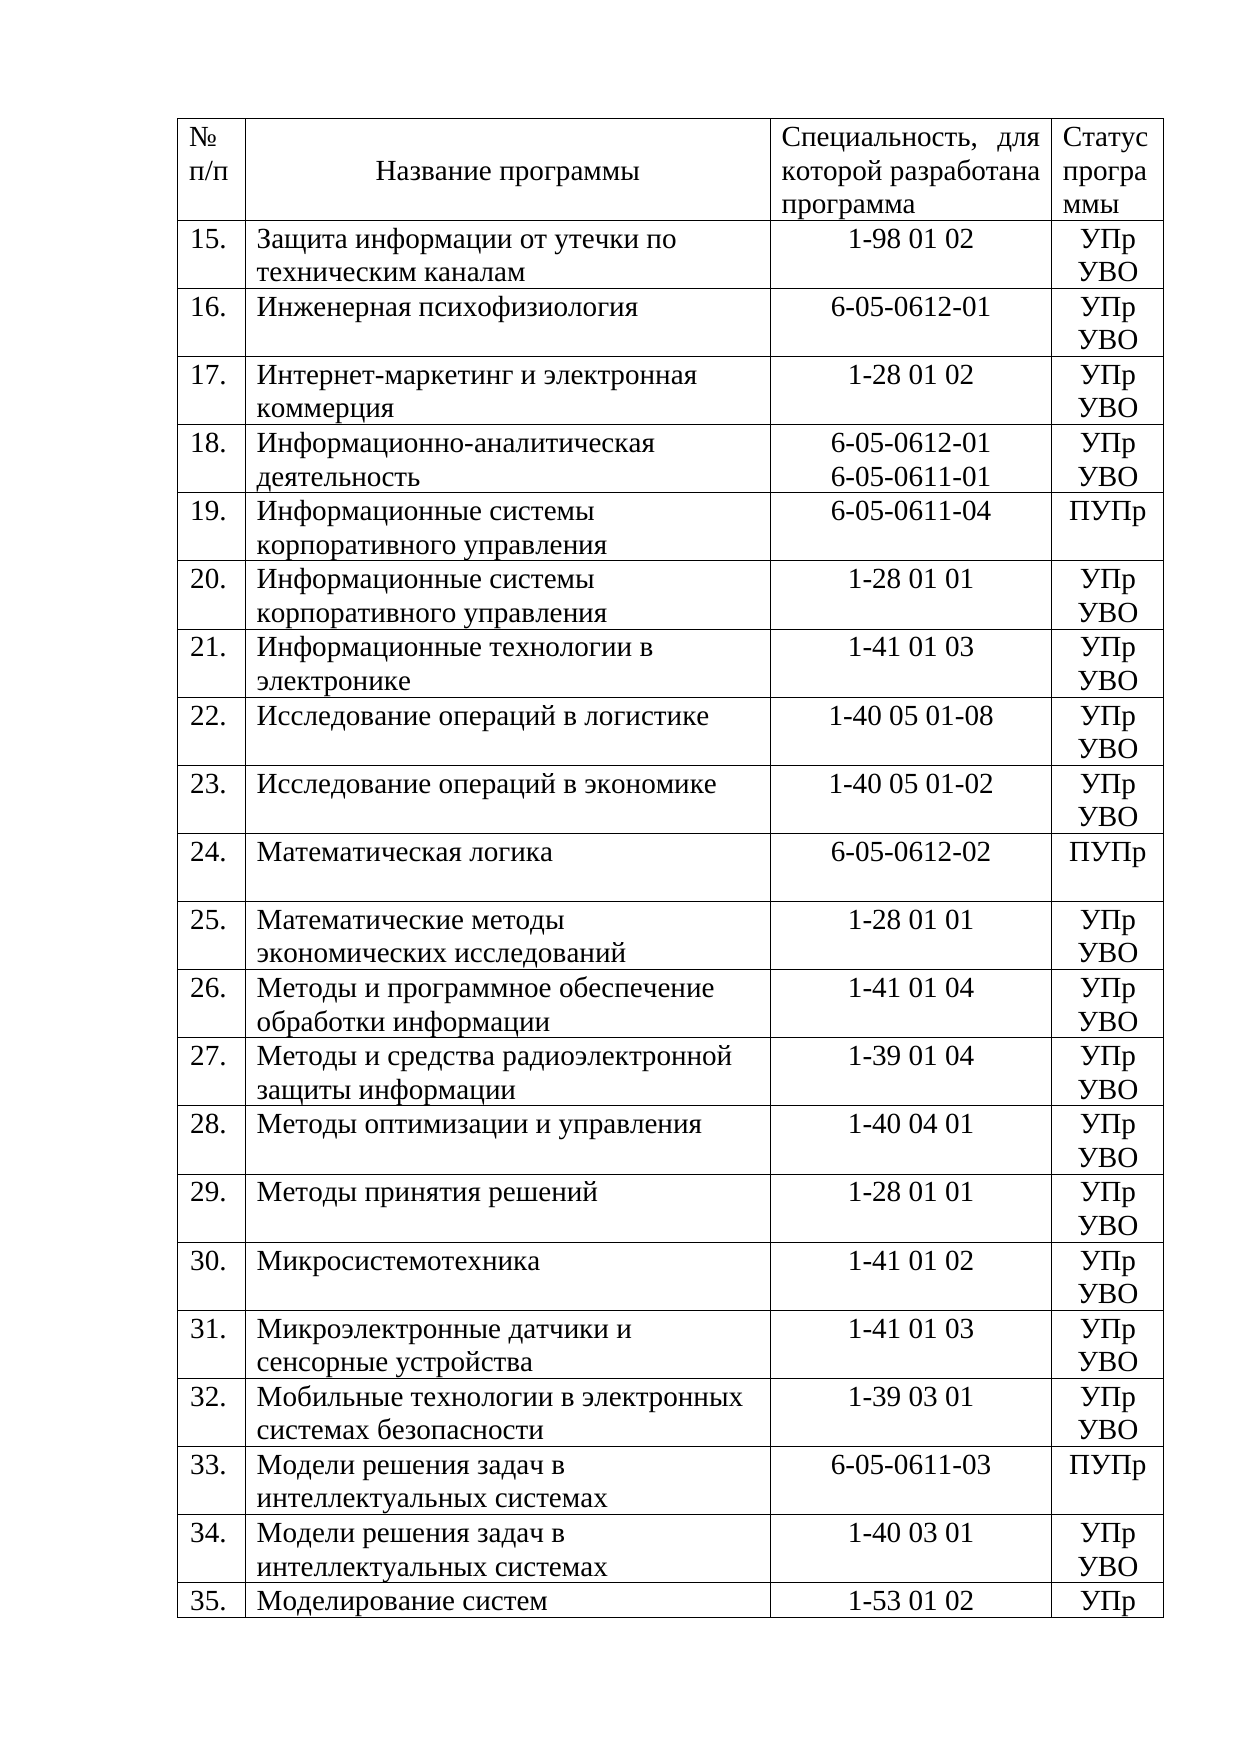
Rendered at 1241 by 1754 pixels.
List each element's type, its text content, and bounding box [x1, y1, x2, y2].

table_cell [178, 1038, 245, 1105]
table_cell УПр УВО [1052, 1515, 1163, 1582]
table_cell УПр УВО [1052, 425, 1163, 492]
table_cell УПр УВО [1052, 1583, 1163, 1617]
table_cell 1-40 04 01 [771, 1106, 1051, 1173]
table_cell Модели решения задач в интеллектуальных системах [246, 1447, 770, 1514]
table_cell УПр УВО [1052, 766, 1163, 833]
table_cell 1-28 01 01 [771, 902, 1051, 969]
table_cell [178, 1379, 245, 1446]
table_cell Микросистемотехника [246, 1243, 770, 1310]
table_cell ПУПр [1052, 834, 1163, 901]
table_header Специальность, для которой разработана программа [771, 119, 1051, 220]
table_cell [178, 1311, 245, 1378]
table_cell Исследование операций в логистике [246, 698, 770, 765]
table_cell 1-39 03 01 [771, 1379, 1051, 1446]
table_cell [178, 1175, 245, 1242]
table_cell [178, 970, 245, 1037]
table_cell УПр УВО [1052, 357, 1163, 424]
table_cell УПр УВО [1052, 1175, 1163, 1242]
table_cell Информационные технологии в электронике [246, 630, 770, 697]
table_cell Интернет-маркетинг и электронная коммерция [246, 357, 770, 424]
table_cell 1-28 01 02 [771, 357, 1051, 424]
table_cell [178, 766, 245, 833]
table_cell 1-40 05 01-02 [771, 766, 1051, 833]
table_cell Математические методы экономических исследований [246, 902, 770, 969]
table_cell 1-98 01 02 [771, 221, 1051, 288]
table_cell [178, 698, 245, 765]
table_cell УПр УВО [1052, 902, 1163, 969]
table_cell Информационные системы корпоративного управления [246, 493, 770, 560]
table_cell УПр УВО [1052, 1106, 1163, 1173]
table_cell Исследование операций в экономике [246, 766, 770, 833]
table_cell Защита информации от утечки по техническим каналам [246, 221, 770, 288]
table_cell 6-05-0612-02 [771, 834, 1051, 901]
table_cell [178, 1106, 245, 1173]
table_cell 1-41 01 03 [771, 630, 1051, 697]
table_cell 1-39 01 04 [771, 1038, 1051, 1105]
table_cell Мобильные технологии в электронных системах безопасности [246, 1379, 770, 1446]
table_cell Информационно-аналитическая деятельность [246, 425, 770, 492]
table_cell 1-28 01 01 [771, 1175, 1051, 1242]
table_cell [178, 561, 245, 628]
table_cell УПр УВО [1052, 221, 1163, 288]
table_cell УПр УВО [1052, 698, 1163, 765]
table_header Название программы [246, 119, 770, 220]
table_cell [178, 1243, 245, 1310]
table_header Статус программы [1052, 119, 1163, 220]
table_cell 6-05-0612-01 6-05-0611-01 [771, 425, 1051, 492]
table_cell 6-05-0611-04 [771, 493, 1051, 560]
table_cell Микроэлектронные датчики и сенсорные устройства [246, 1311, 770, 1378]
table_cell 1-41 01 02 [771, 1243, 1051, 1310]
table_cell УПр УВО [1052, 1379, 1163, 1446]
table_cell Модели решения задач в интеллектуальных системах [246, 1515, 770, 1582]
table_cell Математическая логика [246, 834, 770, 901]
table_cell 1-41 01 04 [771, 970, 1051, 1037]
table_cell УПр УВО [1052, 1311, 1163, 1378]
table_cell [178, 289, 245, 356]
table_cell [178, 425, 245, 492]
table_cell Методы и средства радиоэлектронной защиты информации [246, 1038, 770, 1105]
table_cell [178, 1447, 245, 1514]
table_cell ПУПр [1052, 1447, 1163, 1514]
table_cell 1-41 01 03 [771, 1311, 1051, 1378]
table_cell ПУПр [1052, 493, 1163, 560]
table_cell [178, 630, 245, 697]
table_cell [178, 834, 245, 901]
table_cell УПр УВО [1052, 1243, 1163, 1310]
table_cell УПр УВО [1052, 970, 1163, 1037]
table_cell УПр УВО [1052, 1038, 1163, 1105]
table_cell 1-40 05 01-08 [771, 698, 1051, 765]
table_header № п/п [178, 119, 245, 220]
table_cell Методы принятия решений [246, 1175, 770, 1242]
table_cell Информационные системы корпоративного управления [246, 561, 770, 628]
table_cell Инженерная психофизиология [246, 289, 770, 356]
table_cell [178, 221, 245, 288]
table_cell Методы оптимизации и управления [246, 1106, 770, 1173]
table_cell [178, 357, 245, 424]
table_cell 6-05-0612-01 [771, 289, 1051, 356]
table_cell [178, 1515, 245, 1582]
table_cell Методы и программное обеспечение обработки информации [246, 970, 770, 1037]
table_cell УПр УВО [1052, 561, 1163, 628]
table_cell [178, 1583, 245, 1617]
table_cell 6-05-0611-03 [771, 1447, 1051, 1514]
table_cell 1-28 01 01 [771, 561, 1051, 628]
table_cell УПр УВО [1052, 289, 1163, 356]
table_cell 1-53 01 02 [771, 1583, 1051, 1617]
table_cell [178, 902, 245, 969]
table_cell 1-40 03 01 [771, 1515, 1051, 1582]
table_cell [178, 493, 245, 560]
table_cell Моделирование систем [246, 1583, 770, 1617]
table_cell УПр УВО [1052, 630, 1163, 697]
